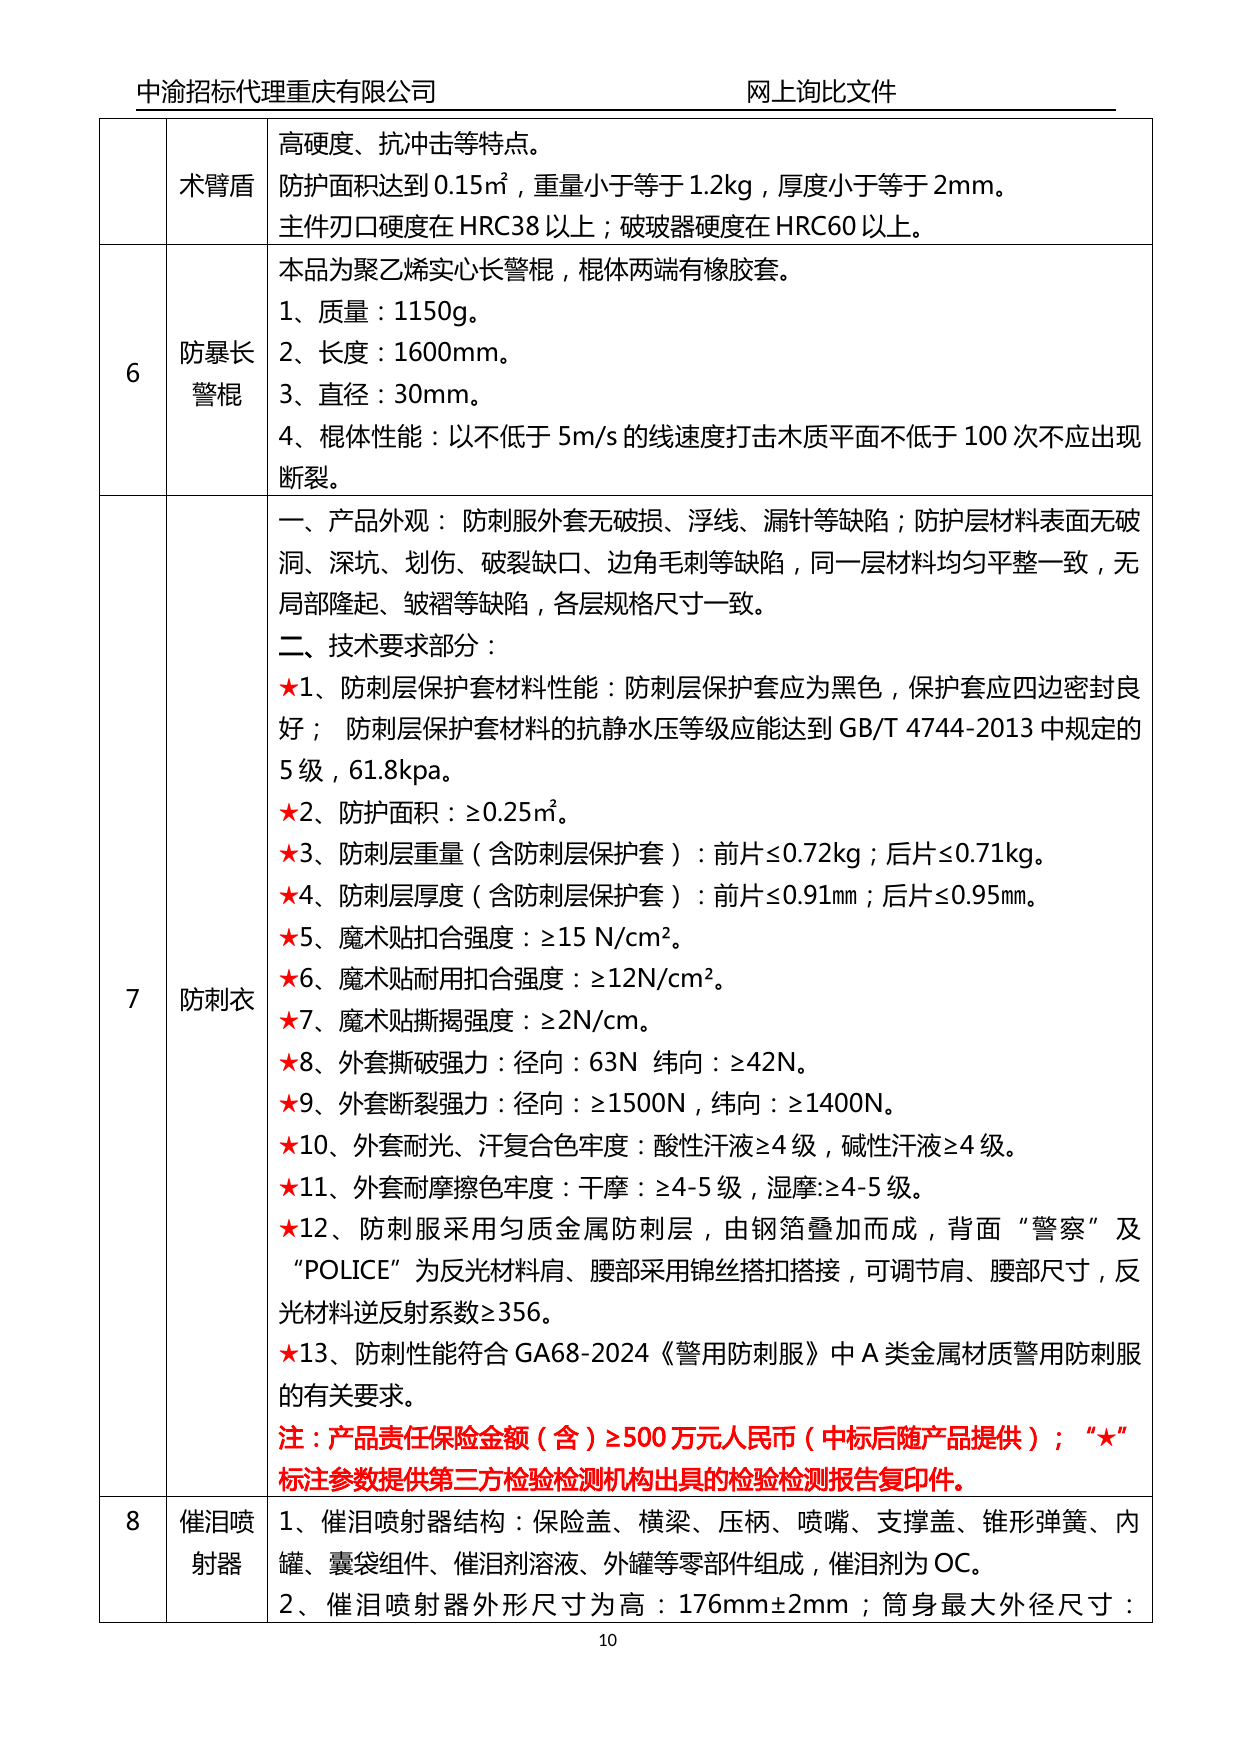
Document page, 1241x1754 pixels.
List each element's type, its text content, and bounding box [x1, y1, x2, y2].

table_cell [268, 119, 1152, 244]
table_cell 防刺衣 [167, 496, 267, 1496]
table_cell 一、产品外观： 防刺服外套无破损、浮线、漏针等缺陷；防护层材料表面无破洞、深坑、划伤、破裂缺口、边角毛刺等缺陷，同一层材料均匀平整一致，无局部隆起、皱褶等缺陷，各层规格尺寸一致。 二、技术要求部分： ★1、防刺层保护套材料性能：防刺层保护套应为黑色，保护套应四边密封良好； 防刺层保护套材料的抗静水压等级应能达到GB/T 4744-2013中规定的5级，61.8kpa。 ★2、防护面积：≥0.25㎡。 ★3、防刺层重量（含防刺层保护套）：前片≤0.72kg；后片≤0.71kg。 ★4、防刺层厚度（含防刺层保护套）：前片≤0.91㎜；后片≤0.95㎜。 ★5、魔术贴扣合强度：≥15 N/cm²。 ★6、魔术贴耐用扣合强度：≥12N/cm²。 ★7、魔术贴撕揭强度：≥2N/cm。 ★8、外套撕破强力：径向：63N 纬向：≥42N。 ★9、外套断裂强力：径向：≥1500N，纬向：≥1400N。 ★10、外套耐光、汗复合色牢度：酸性汗液≥4级，碱性汗液≥4级。 ★11、外套耐摩擦色牢度：干摩：≥4-5级，湿摩:≥4-5级。 ★12、防刺服采用匀质金属防刺层，由钢箔叠加而成，背面“警察”及“POLICE”为反光材料肩、腰部采用锦丝搭扣搭接，可调节肩、腰部尺寸，反光材料逆反射系数≥356。 ★13、防刺性能符合GA68-2024《警用防刺服》中A类金属材质警用防刺服的有关要求。 注：产品责任保险金额（含）≥500万元人民币（中标后随产品提供）；“★”标注参数提供第三方检验检测机构出具的检验检测报告复印件。 [268, 496, 1152, 1496]
table_cell 催泪喷 射器 [167, 1497, 267, 1622]
table_cell 7 [100, 496, 166, 1496]
table_cell 5 [100, 119, 166, 244]
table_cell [268, 1497, 1152, 1622]
table_cell 6 [100, 245, 166, 495]
table_cell 防暴长警棍 [167, 245, 267, 495]
table_cell 警用战术臂盾 [167, 119, 267, 244]
table_cell 本品为聚乙烯实心长警棍，棍体两端有橡胶套。 1、质量：1150g。 2、长度：1600mm。 3、直径：30mm。 4、棍体性能：以不低于5m/s的线速度打击木质平面不低于100次不应出现断裂。 [268, 245, 1152, 495]
table_cell 8 [100, 1497, 166, 1622]
